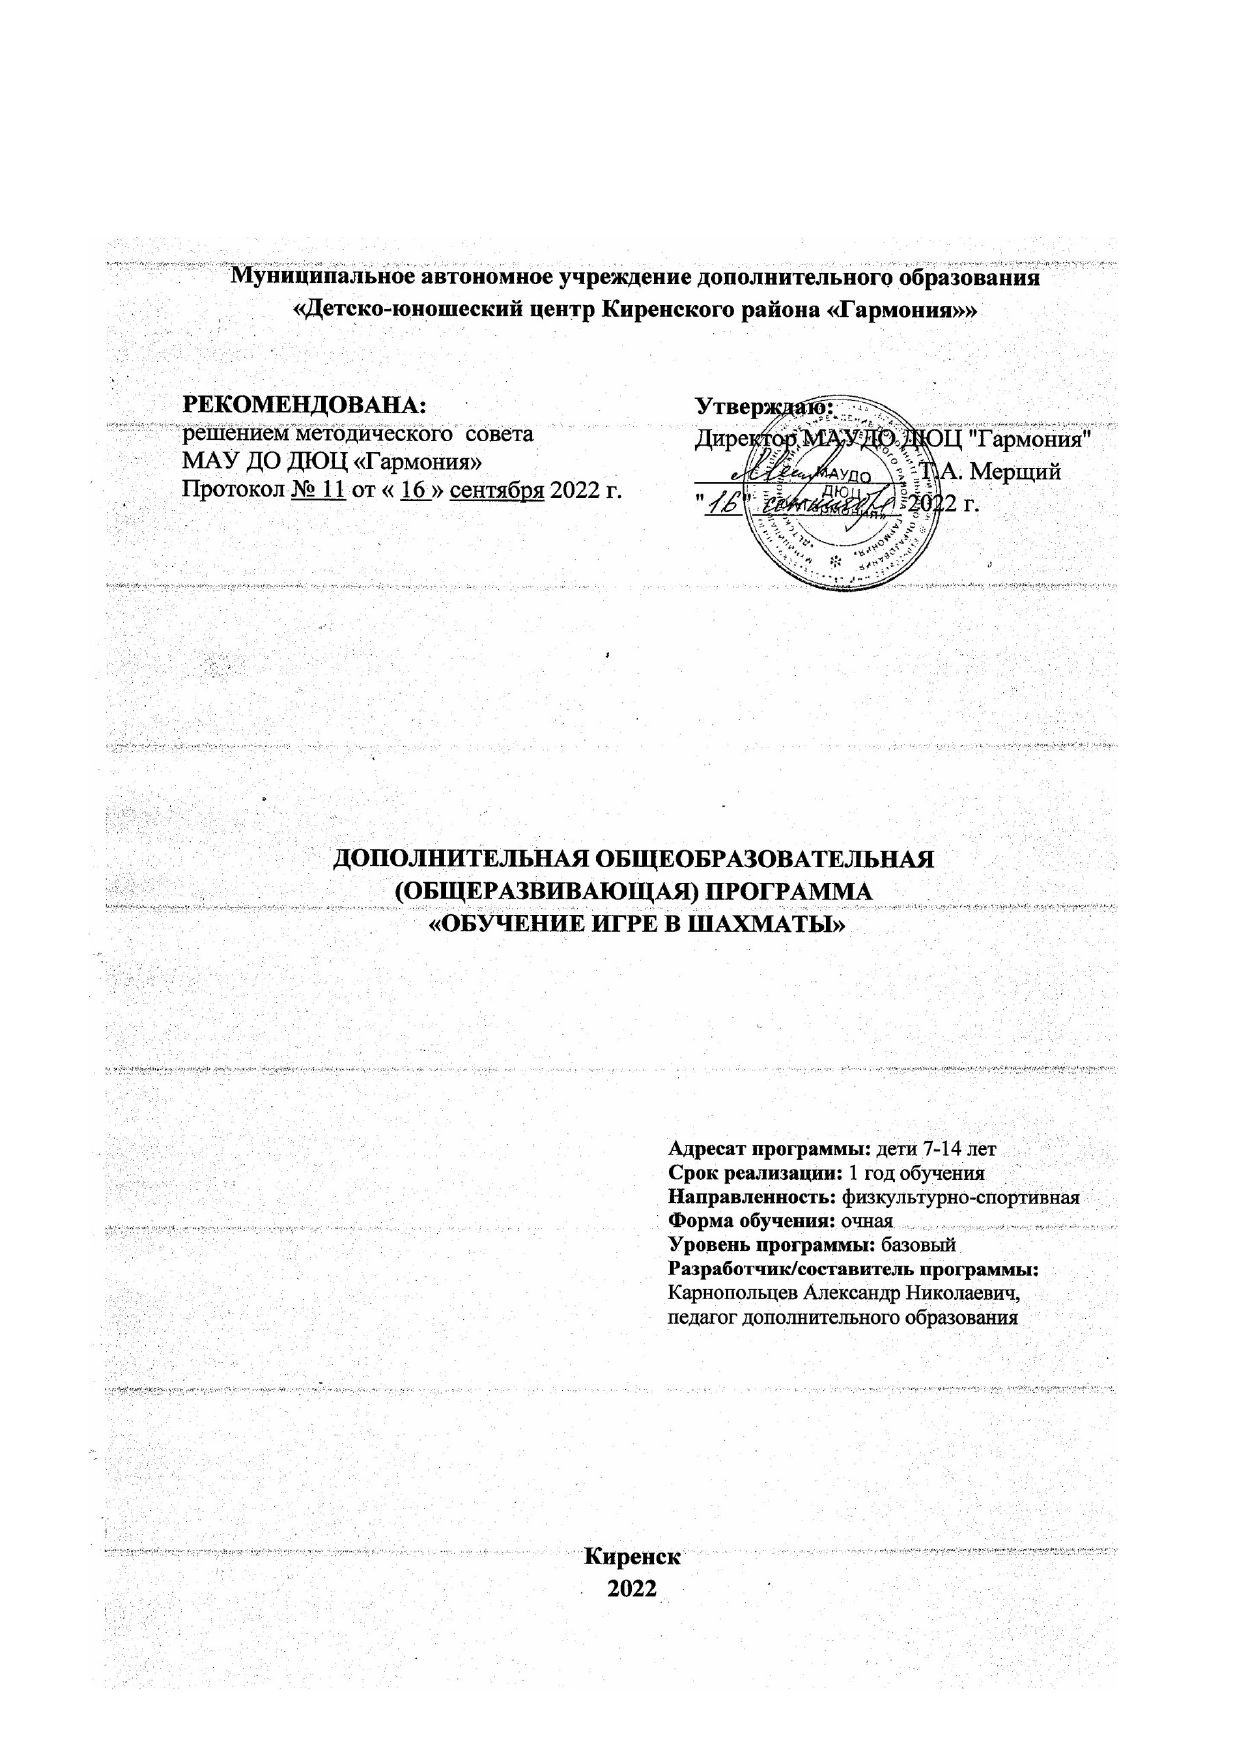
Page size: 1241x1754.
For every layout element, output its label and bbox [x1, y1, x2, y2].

picture [88, 237, 1118, 1690]
